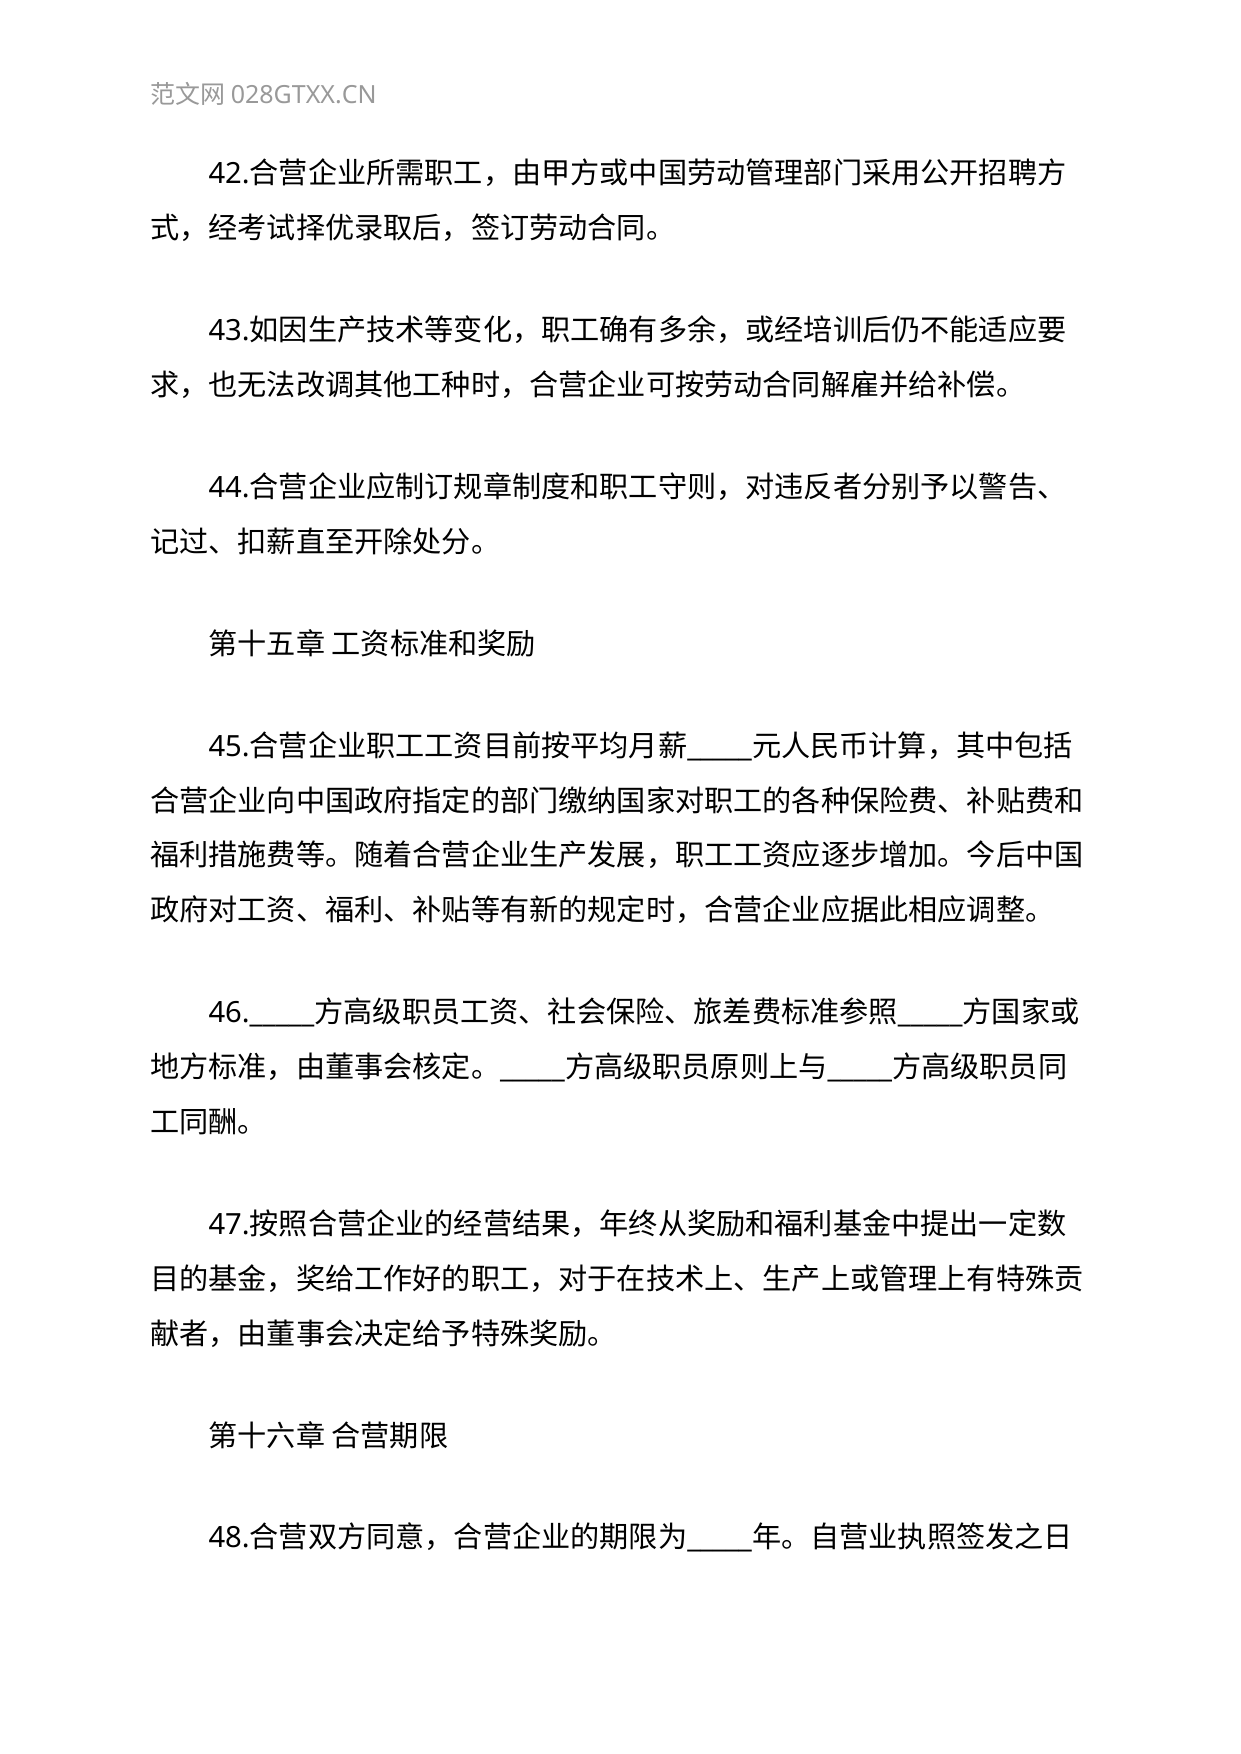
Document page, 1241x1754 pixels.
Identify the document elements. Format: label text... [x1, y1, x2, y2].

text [150, 1514, 1090, 1556]
text 45.合营企业职工工资目前按平均月薪_____元人民币计算，其中包括合营企业向中国政府指定的部门缴纳国家对职工的各种保险费、补贴费和福利措施费等。随着合营企业生产发展，职工工资应逐步增加。今后中国政府对工资、福利、补贴等有新的规定时，合营企业应据此相应调整。 [150, 722, 1090, 929]
text 第十六章 合营期限 [150, 1412, 1090, 1454]
text 46._____方高级职员工资、社会保险、旅差费标准参照_____方国家或地方标准，由董事会核定。_____方高级职员原则上与_____方高级职员同工同酬。 [150, 989, 1090, 1141]
text 47.按照合营企业的经营结果，年终从奖励和福利基金中提出一定数目的基金，奖给工作好的职工，对于在技术上、生产上或管理上有特殊贡献者，由董事会决定给予特殊奖励。 [150, 1200, 1090, 1353]
text 43.如因生产技术等变化，职工确有多余，或经培训后仍不能适应要求，也无法改调其他工种时，合营企业可按劳动合同解雇并给补偿。 [150, 307, 1090, 404]
text 第十五章 工资标准和奖励 [150, 620, 1090, 663]
text 42.合营企业所需职工，由甲方或中国劳动管理部门采用公开招聘方式，经考试择优录取后，签订劳动合同。 [150, 150, 1090, 247]
text 44.合营企业应制订规章制度和职工守则，对违反者分别予以警告、记过、扣薪直至开除处分。 [150, 463, 1090, 561]
